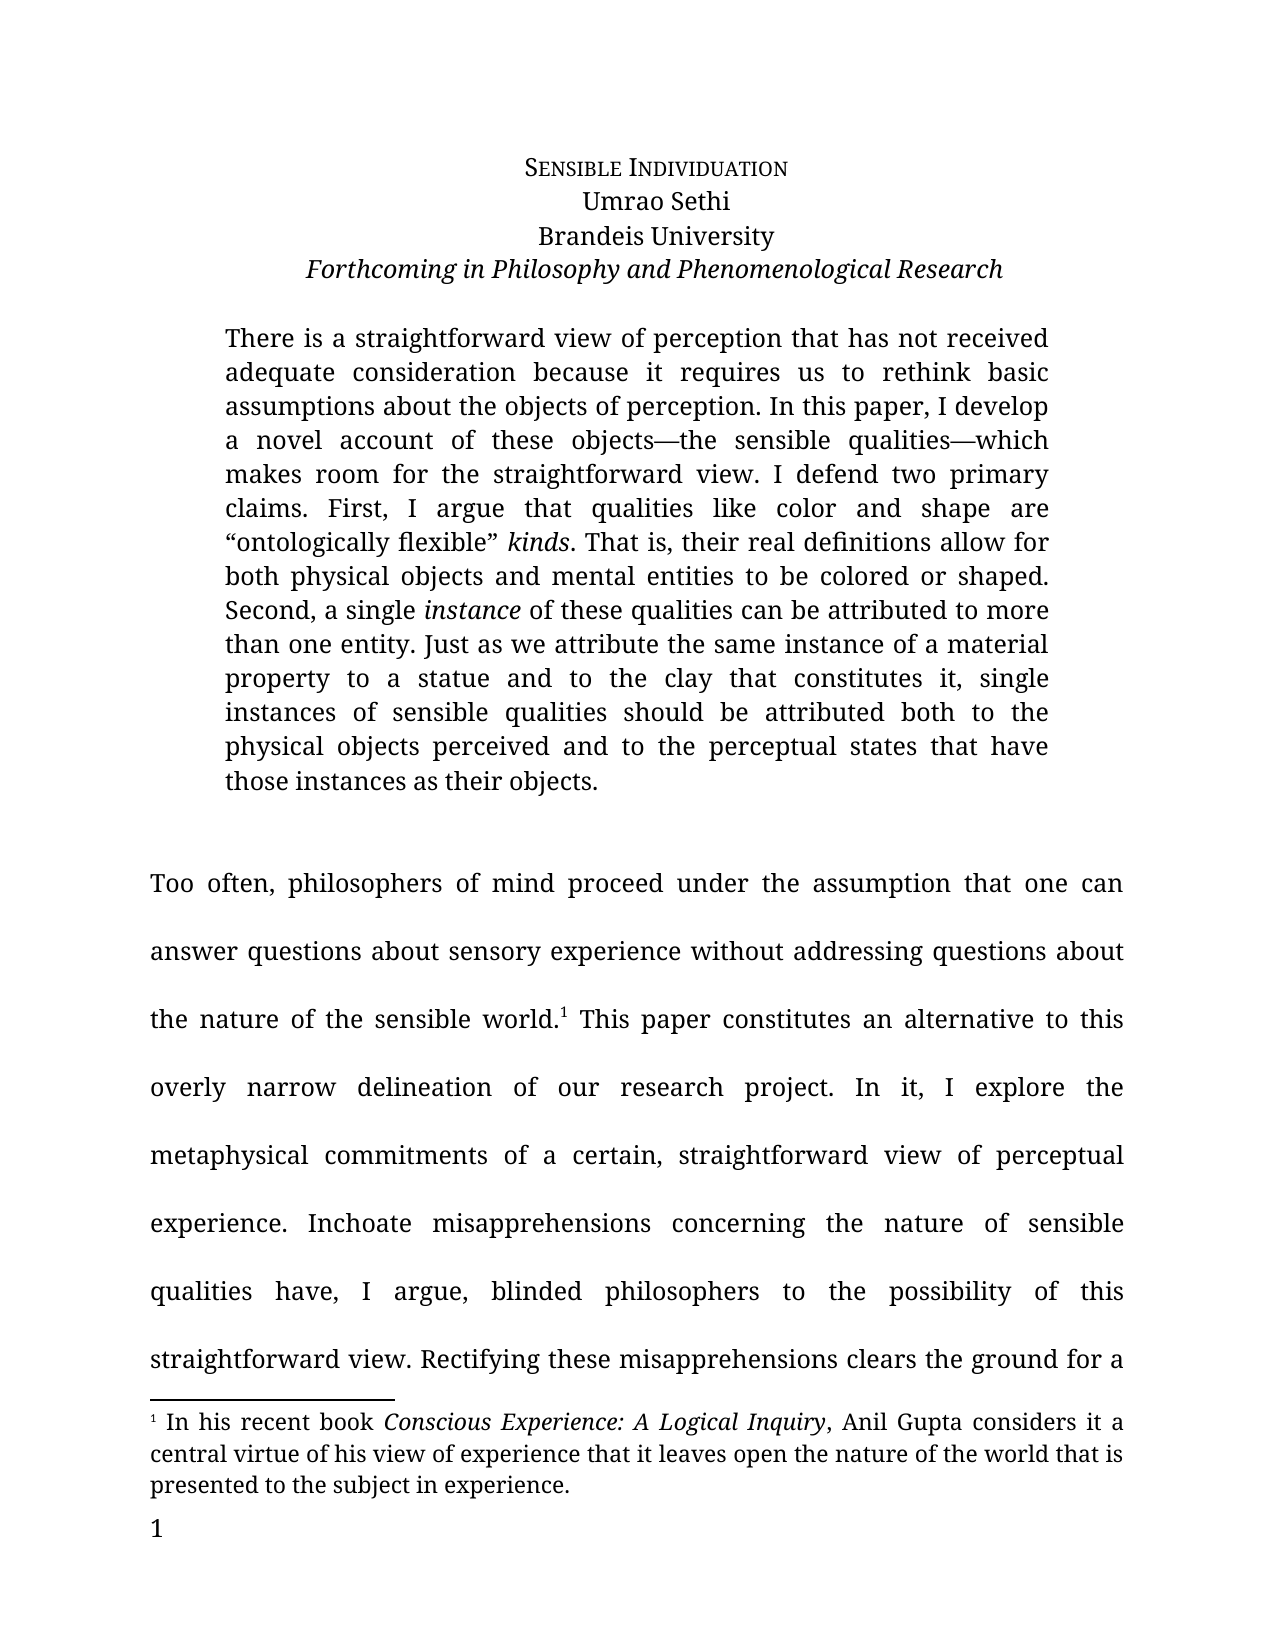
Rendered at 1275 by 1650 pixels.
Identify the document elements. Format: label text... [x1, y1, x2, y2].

text Brandeis University [150, 218, 1125, 252]
text Sensible Individuation [150, 150, 1125, 184]
text Forthcoming in Philosophy and Phenomenological Research [150, 252, 1125, 286]
text There is a straightforward view of perception that has not received adequate consideration because it requires us to rethink basic assumptions about the objects of perception. In this paper, I develop a novel account of these objects—the sensible qualities—which makes room for the straightforward view. I defend two primary claims. First, I argue that qualities like color and shape are “ontologically flexible” kinds. That is, their real definitions allow for both physical objects and mental entities to be colored or shaped. Second, a single instance of these qualities can be attributed to more than one entity. Just as we attribute the same instance of a material property to a statue and to the clay that constitutes it, single instances of sensible qualities should be attributed both to the physical objects perceived and to the perceptual states that have those instances as their objects. [225, 320, 1050, 797]
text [150, 865, 1125, 1376]
text Umrao Sethi [150, 184, 1125, 218]
